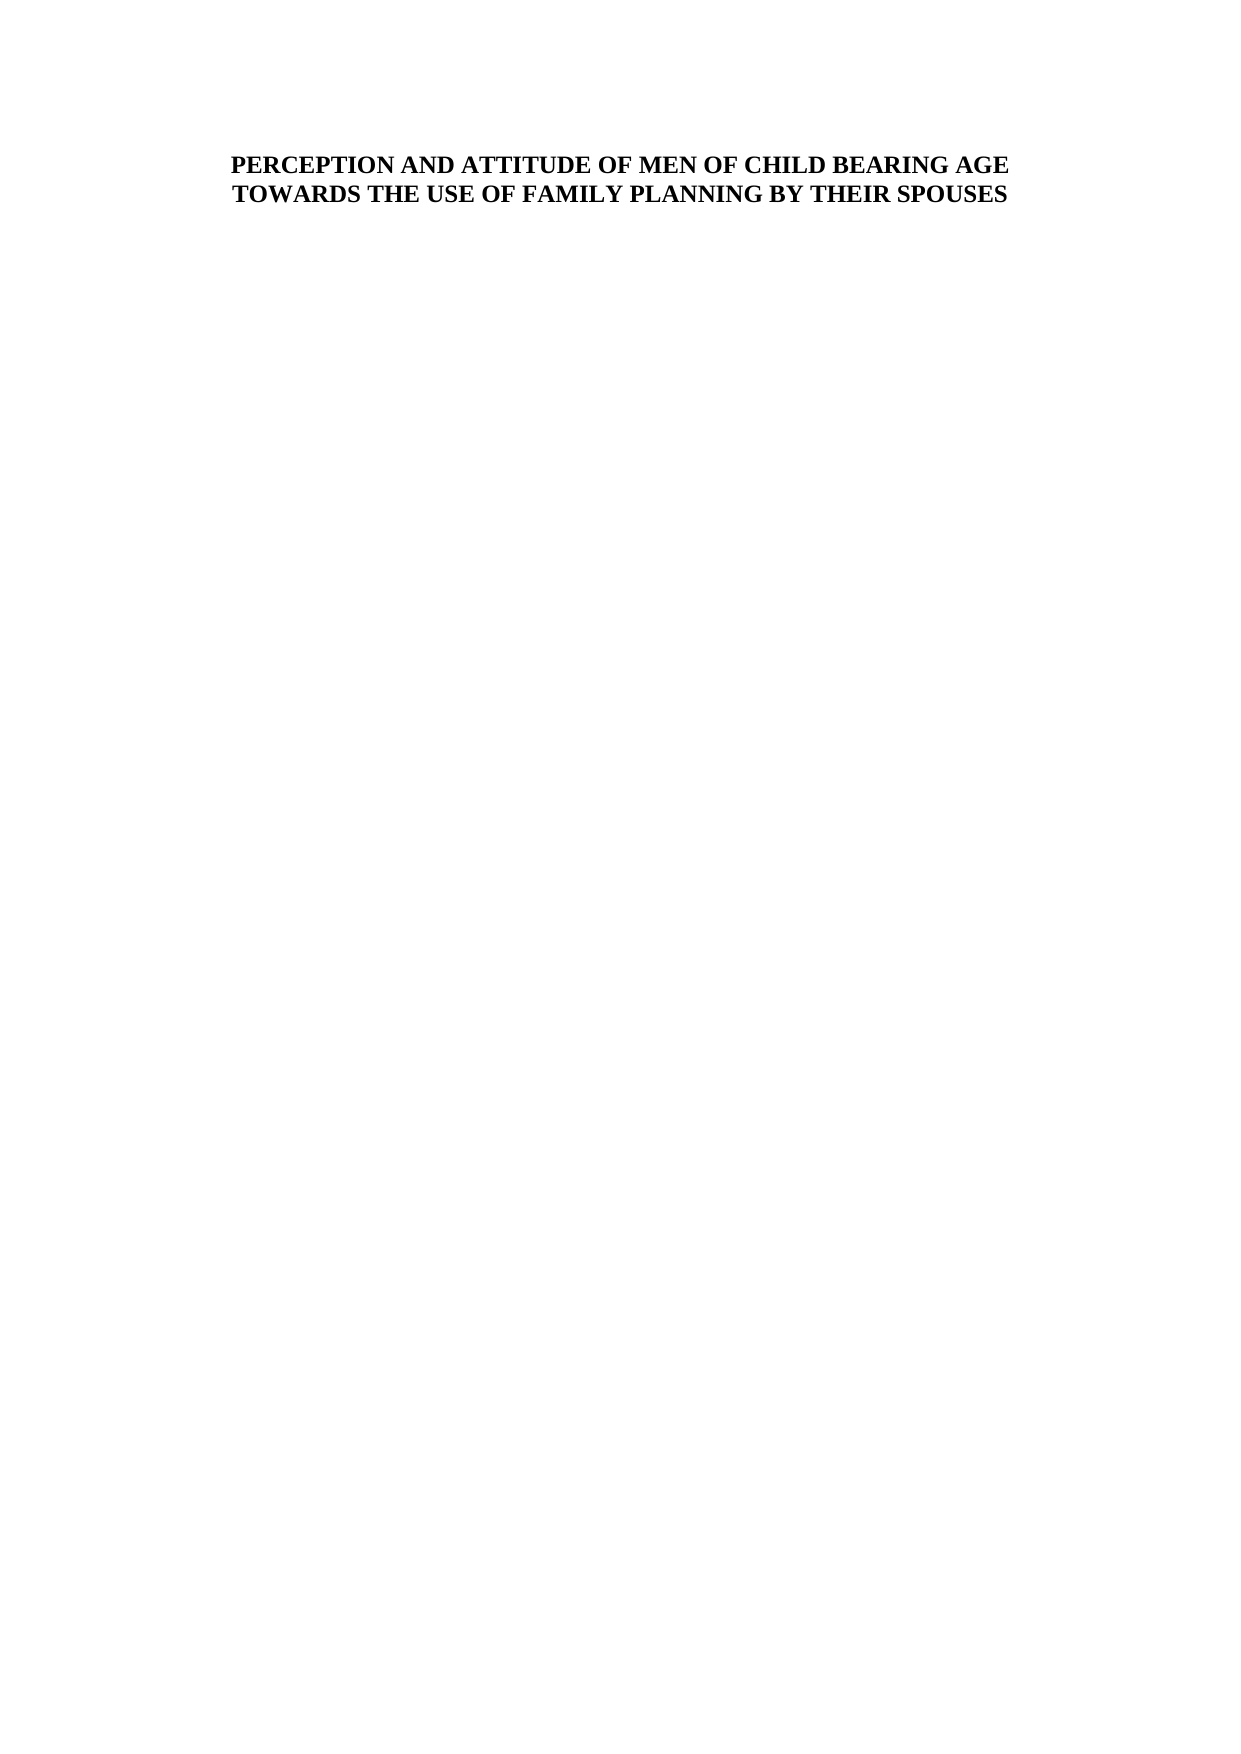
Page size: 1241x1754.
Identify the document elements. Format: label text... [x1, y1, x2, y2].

text PERCEPTION AND ATTITUDE OF MEN OF CHILD BEARING AGE TOWARDS THE USE OF FAMILY PLANNING BY THEIR SPOUSES [187, 150, 1053, 207]
